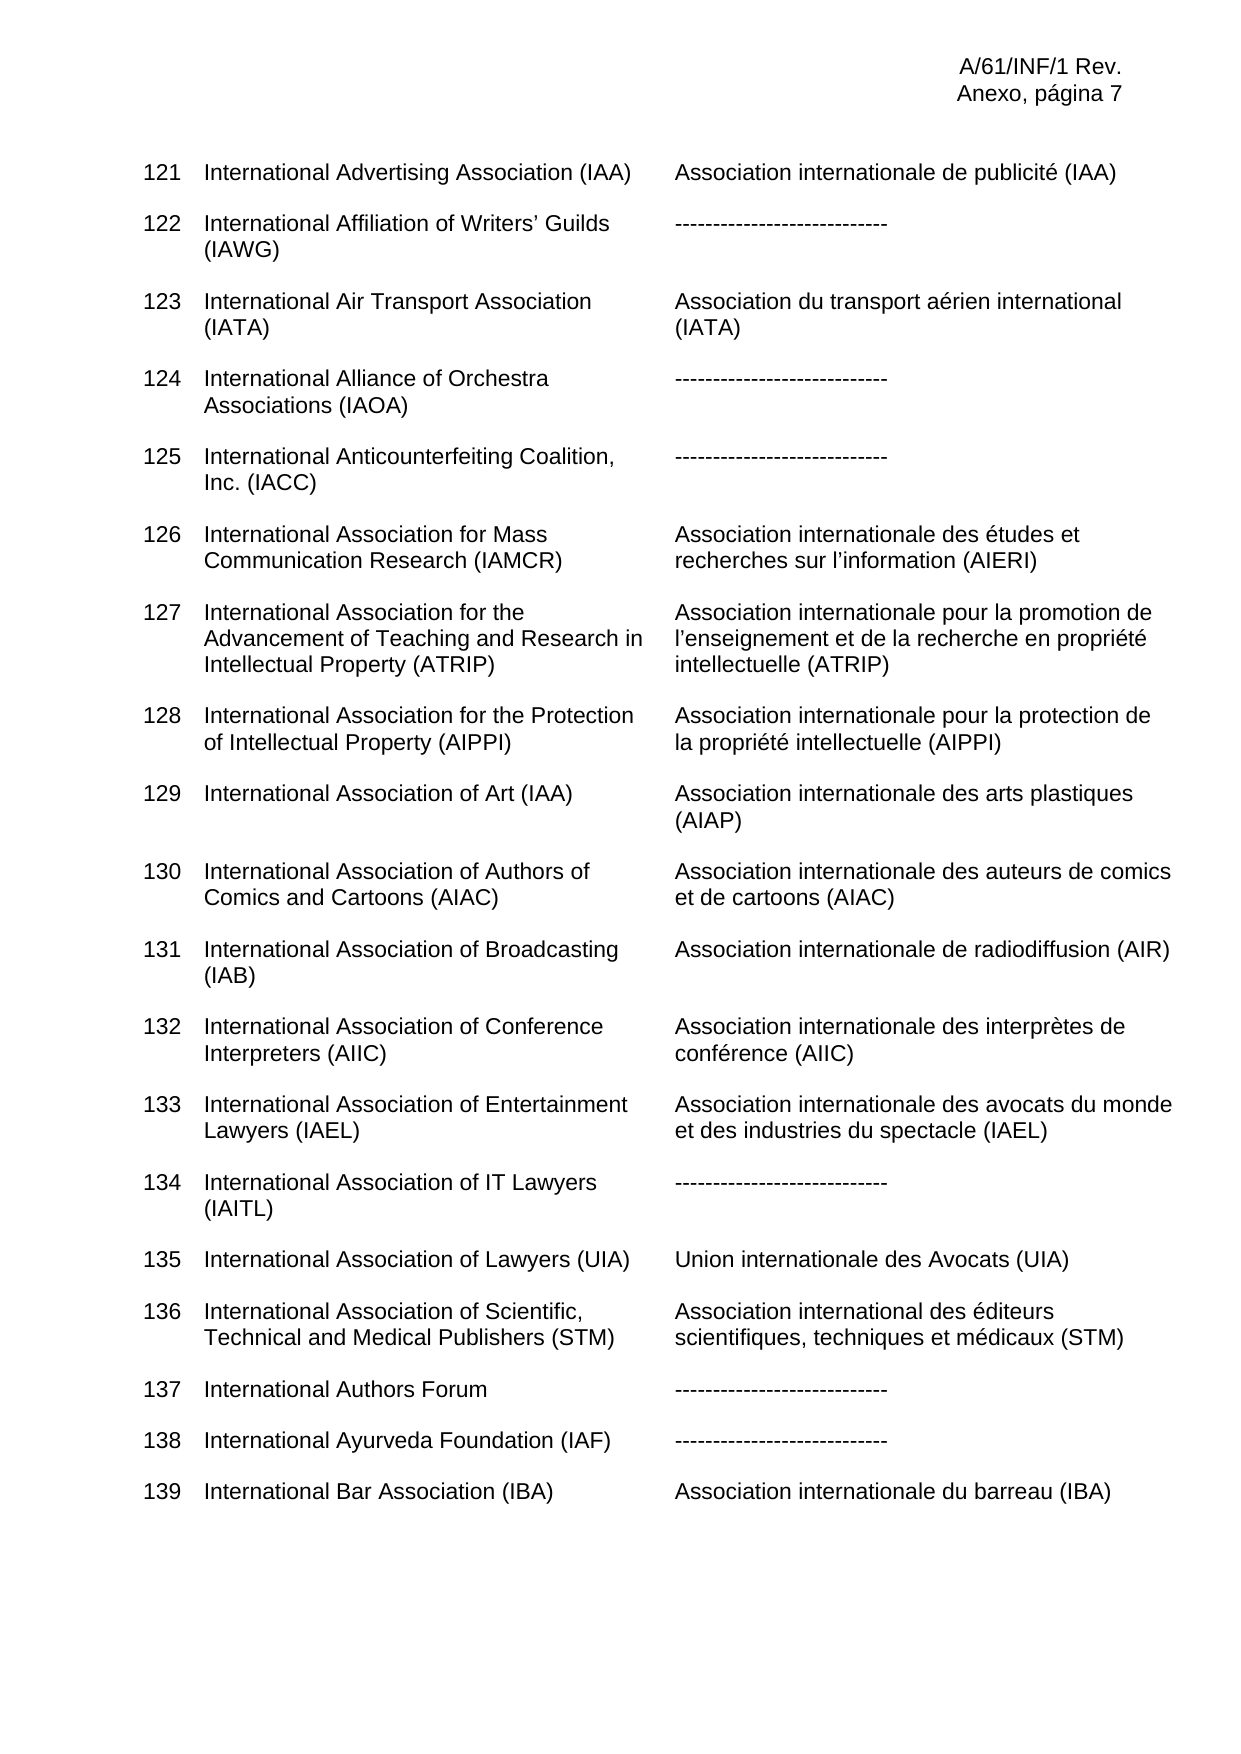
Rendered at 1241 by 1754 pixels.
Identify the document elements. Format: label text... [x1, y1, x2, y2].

table_cell International Association of IT Lawyers (IAITL) [192, 1169, 663, 1246]
table_cell International Affiliation of Writers’ Guilds (IAWG) [192, 210, 663, 288]
table_cell International Ayurveda Foundation (IAF) [192, 1427, 663, 1478]
table_cell Association du transport aérien international (IATA) [663, 288, 1185, 365]
table_cell International Association of Authors of Comics and Cartoons (AIAC) [192, 858, 663, 936]
table_cell Association internationale pour la protection de la propriété intellectuelle (AIPPI) [663, 703, 1185, 780]
table_cell International Air Transport Association (IATA) [192, 288, 663, 365]
table_cell Association internationale de publicité (IAA) [663, 159, 1185, 210]
table_cell ---------------------------- [663, 1376, 1185, 1427]
table_cell International Anticounterfeiting Coalition, Inc. (IACC) [192, 443, 663, 521]
table_cell [84, 780, 192, 858]
table_cell [84, 1091, 192, 1169]
table_cell Association internationale de radiodiffusion (AIR) [663, 936, 1188, 1013]
table_cell Association internationale du barreau (IBA) [663, 1478, 1185, 1529]
table_cell International Authors Forum [192, 1376, 663, 1427]
table_cell International Association of Conference Interpreters (AIIC) [192, 1013, 663, 1091]
table_cell Association internationale des interprètes de conférence (AIIC) [663, 1013, 1188, 1091]
table_cell Association internationale des études et recherches sur l’information (AIERI) [663, 521, 1188, 598]
table_cell International Bar Association (IBA) [192, 1478, 663, 1529]
table_cell [84, 210, 192, 288]
table_cell International Association for Mass Communication Research (IAMCR) [192, 521, 663, 598]
table_cell Association internationale des arts plastiques (AIAP) [663, 780, 1188, 858]
table_cell [82, 703, 192, 780]
table_cell [82, 1376, 192, 1427]
table_cell [82, 1246, 192, 1298]
table_cell International Association for the Protection of Intellectual Property (AIPPI) [192, 703, 663, 780]
table_cell [84, 365, 192, 443]
table_cell Association internationale des avocats du monde et des industries du spectacle (IAEL) [663, 1091, 1188, 1169]
table_cell International Association of Scientific, Technical and Medical Publishers (STM) [192, 1298, 663, 1376]
table_cell ---------------------------- [663, 365, 1188, 443]
table_cell ---------------------------- [663, 443, 1185, 521]
table_cell [82, 1298, 192, 1376]
table_cell Association international des éditeurs scientifiques, techniques et médicaux (STM) [663, 1298, 1185, 1376]
table_cell [84, 1013, 192, 1091]
table_cell International Association of Entertainment Lawyers (IAEL) [192, 1091, 663, 1169]
table_cell International Association of Broadcasting (IAB) [192, 936, 663, 1013]
table_cell [82, 288, 192, 365]
table_cell International Advertising Association (IAA) [192, 159, 663, 210]
table_cell [82, 443, 192, 521]
table_cell [82, 1478, 192, 1529]
table_cell Union internationale des Avocats (UIA) [663, 1246, 1185, 1298]
table_cell [82, 159, 192, 210]
table_cell International Alliance of Orchestra Associations (IAOA) [192, 365, 663, 443]
table_cell [84, 858, 192, 936]
table_cell [82, 1169, 192, 1246]
table_cell [82, 1427, 192, 1478]
table_cell Association internationale des auteurs de comics et de cartoons (AIAC) [663, 858, 1188, 936]
table_cell Association internationale pour la promotion de l’enseignement et de la recherche en propriété intellectuelle (ATRIP) [663, 599, 1185, 702]
table_cell International Association of Lawyers (UIA) [192, 1246, 663, 1298]
table_cell ---------------------------- [663, 1169, 1185, 1246]
table_cell International Association for the Advancement of Teaching and Research in Intellectual Property (ATRIP) [192, 599, 663, 702]
table_cell ---------------------------- [663, 1427, 1185, 1478]
table_cell ---------------------------- [663, 210, 1188, 288]
table_cell [84, 936, 192, 1013]
table_cell [84, 521, 192, 598]
table_cell International Association of Art (IAA) [192, 780, 663, 858]
table_cell [82, 599, 192, 702]
